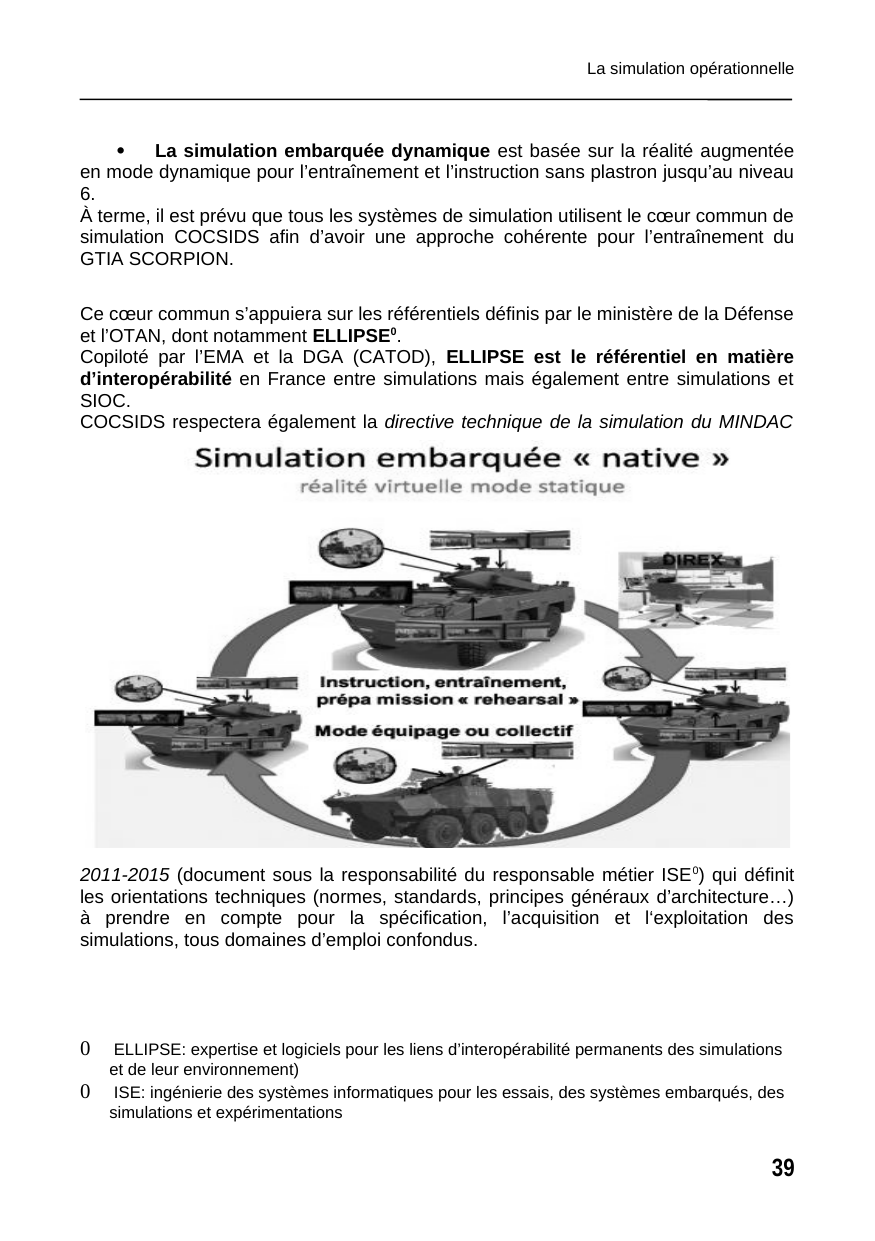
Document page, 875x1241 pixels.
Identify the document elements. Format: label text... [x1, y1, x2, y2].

text Copiloté par l’EMA et la DGA (CATOD), ELLIPSE est le référentiel en matière d’interopérabilité en France entre simulations mais également entre simulations et SIOC. [80, 346, 794, 411]
text À terme, il est prévu que tous les systèmes de simulation utilisent le cœur commun de simulation COCSIDS afin d’avoir une approche cohérente pour l’entraînement du GTIA SCORPION. [80, 204, 794, 269]
text COCSIDS respectera également la directive technique de la simulation du MINDAC 2011-2015 (document sous la responsabilité du responsable métier ISE) qui définit les orientations techniques (normes, standards, principes généraux d’architecture…) à prendre en compte pour la spécification, l’acquisition et l‘exploitation des simulations, tous domaines d’emploi confondus. [80, 411, 794, 950]
text Ce cœur commun s’appuiera sur les référentiels définis par le ministère de la Défense et l’OTAN, dont notamment ELLIPSE. [80, 303, 794, 346]
list La simulation embarquée dynamique est basée sur la réalité augmentée en mode dynamique pour l’entraînement et l’instruction sans plastron jusqu’au niveau 6. [80, 140, 794, 204]
